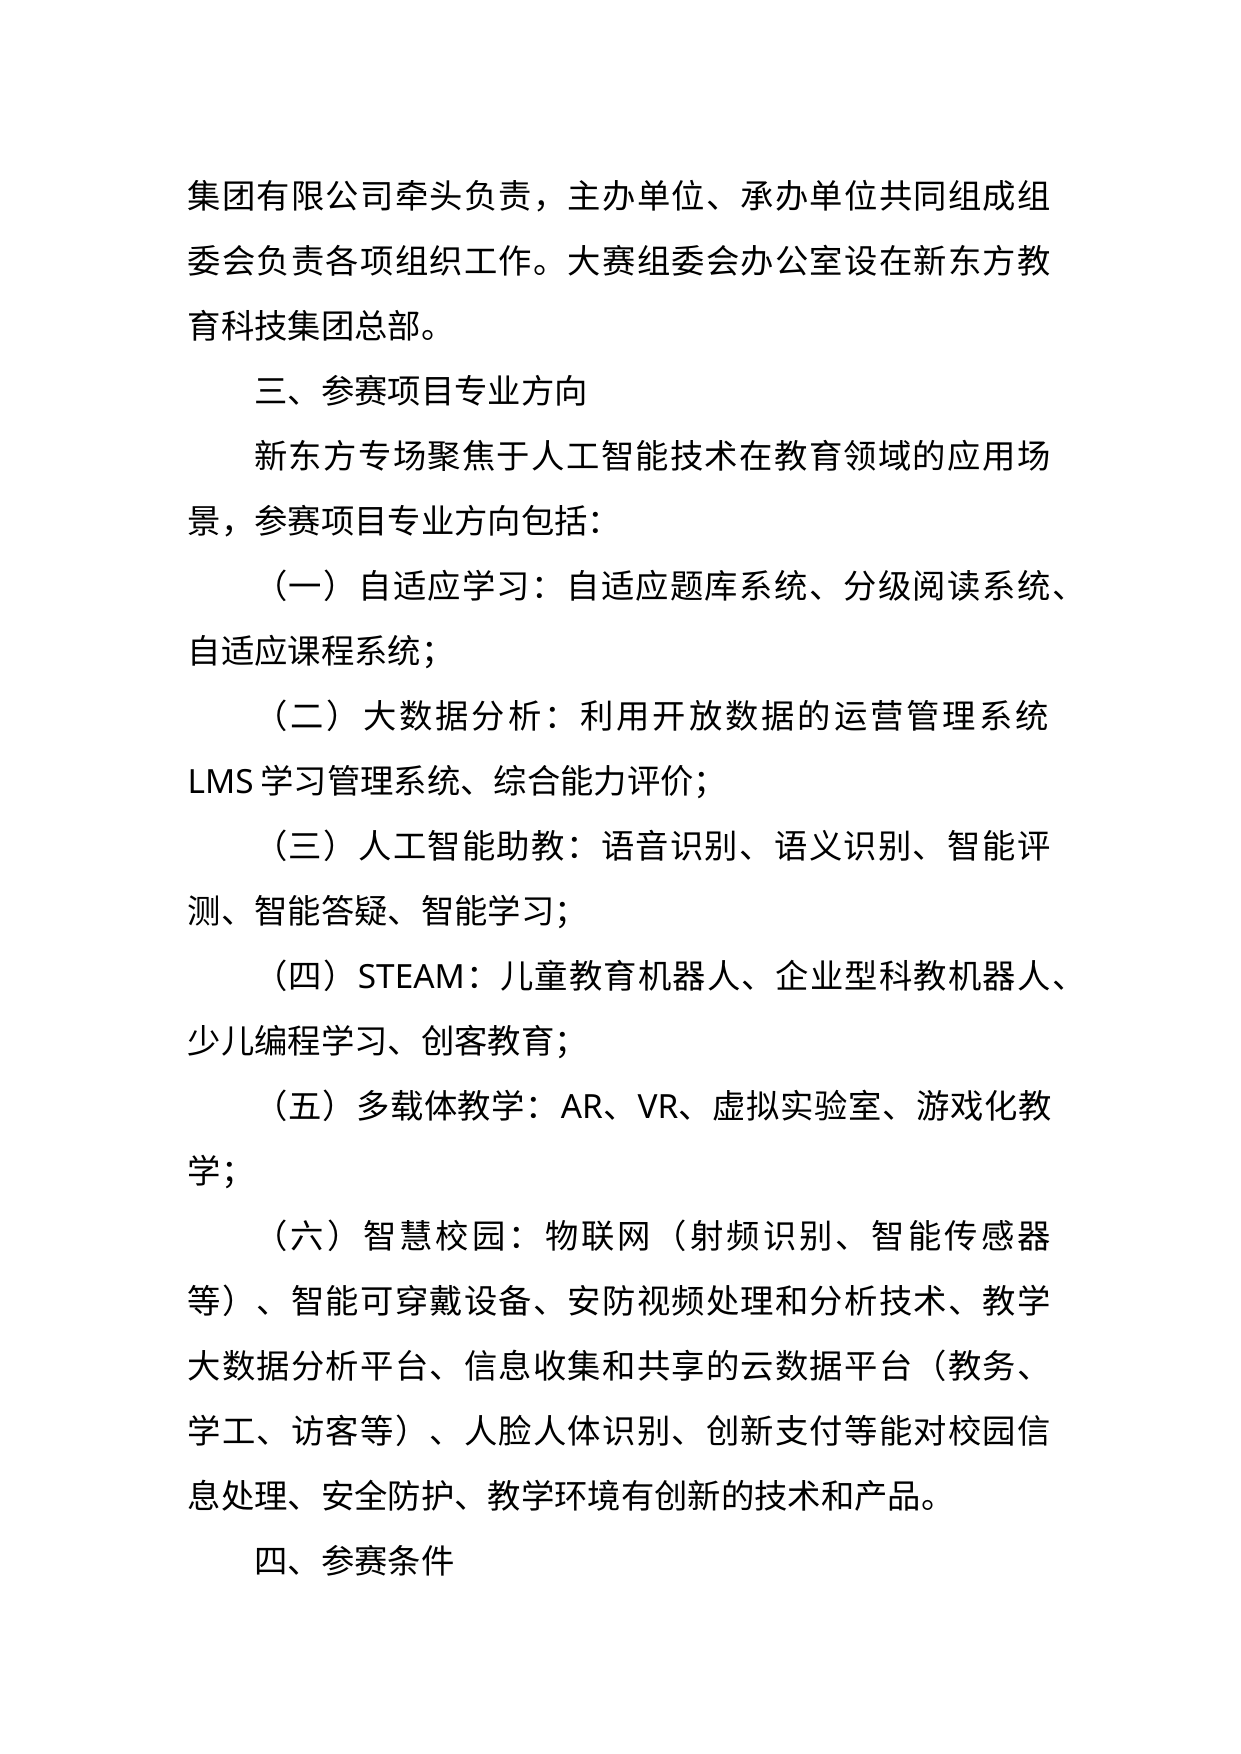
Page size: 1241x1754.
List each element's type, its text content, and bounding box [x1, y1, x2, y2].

text （四）STEAM：儿童教育机器人、企业型科教机器人、少儿编程学习、创客教育； [187, 942, 1053, 1072]
text 新东方专场聚焦于人工智能技术在教育领域的应用场景，参赛项目专业方向包括： [187, 422, 1053, 552]
text （五）多载体教学：AR、VR、虚拟实验室、游戏化教学； [187, 1072, 1053, 1202]
text （三）人工智能助教：语音识别、语义识别、智能评测、智能答疑、智能学习； [187, 812, 1053, 942]
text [187, 162, 1053, 357]
text 四、参赛条件 [187, 1527, 1053, 1592]
text （六）智慧校园：物联网（射频识别、智能传感器等）、智能可穿戴设备、安防视频处理和分析技术、教学大数据分析平台、信息收集和共享的云数据平台（教务、学工、访客等）、人脸人体识别、创新支付等能对校园信息处理、安全防护、教学环境有创新的技术和产品。 [187, 1202, 1053, 1527]
text 三、参赛项目专业方向 [187, 357, 1053, 422]
text （二）大数据分析：利用开放数据的运营管理系统、LMS学习管理系统、综合能力评价； [187, 682, 1053, 812]
text （一）自适应学习：自适应题库系统、分级阅读系统、自适应课程系统； [187, 552, 1053, 682]
